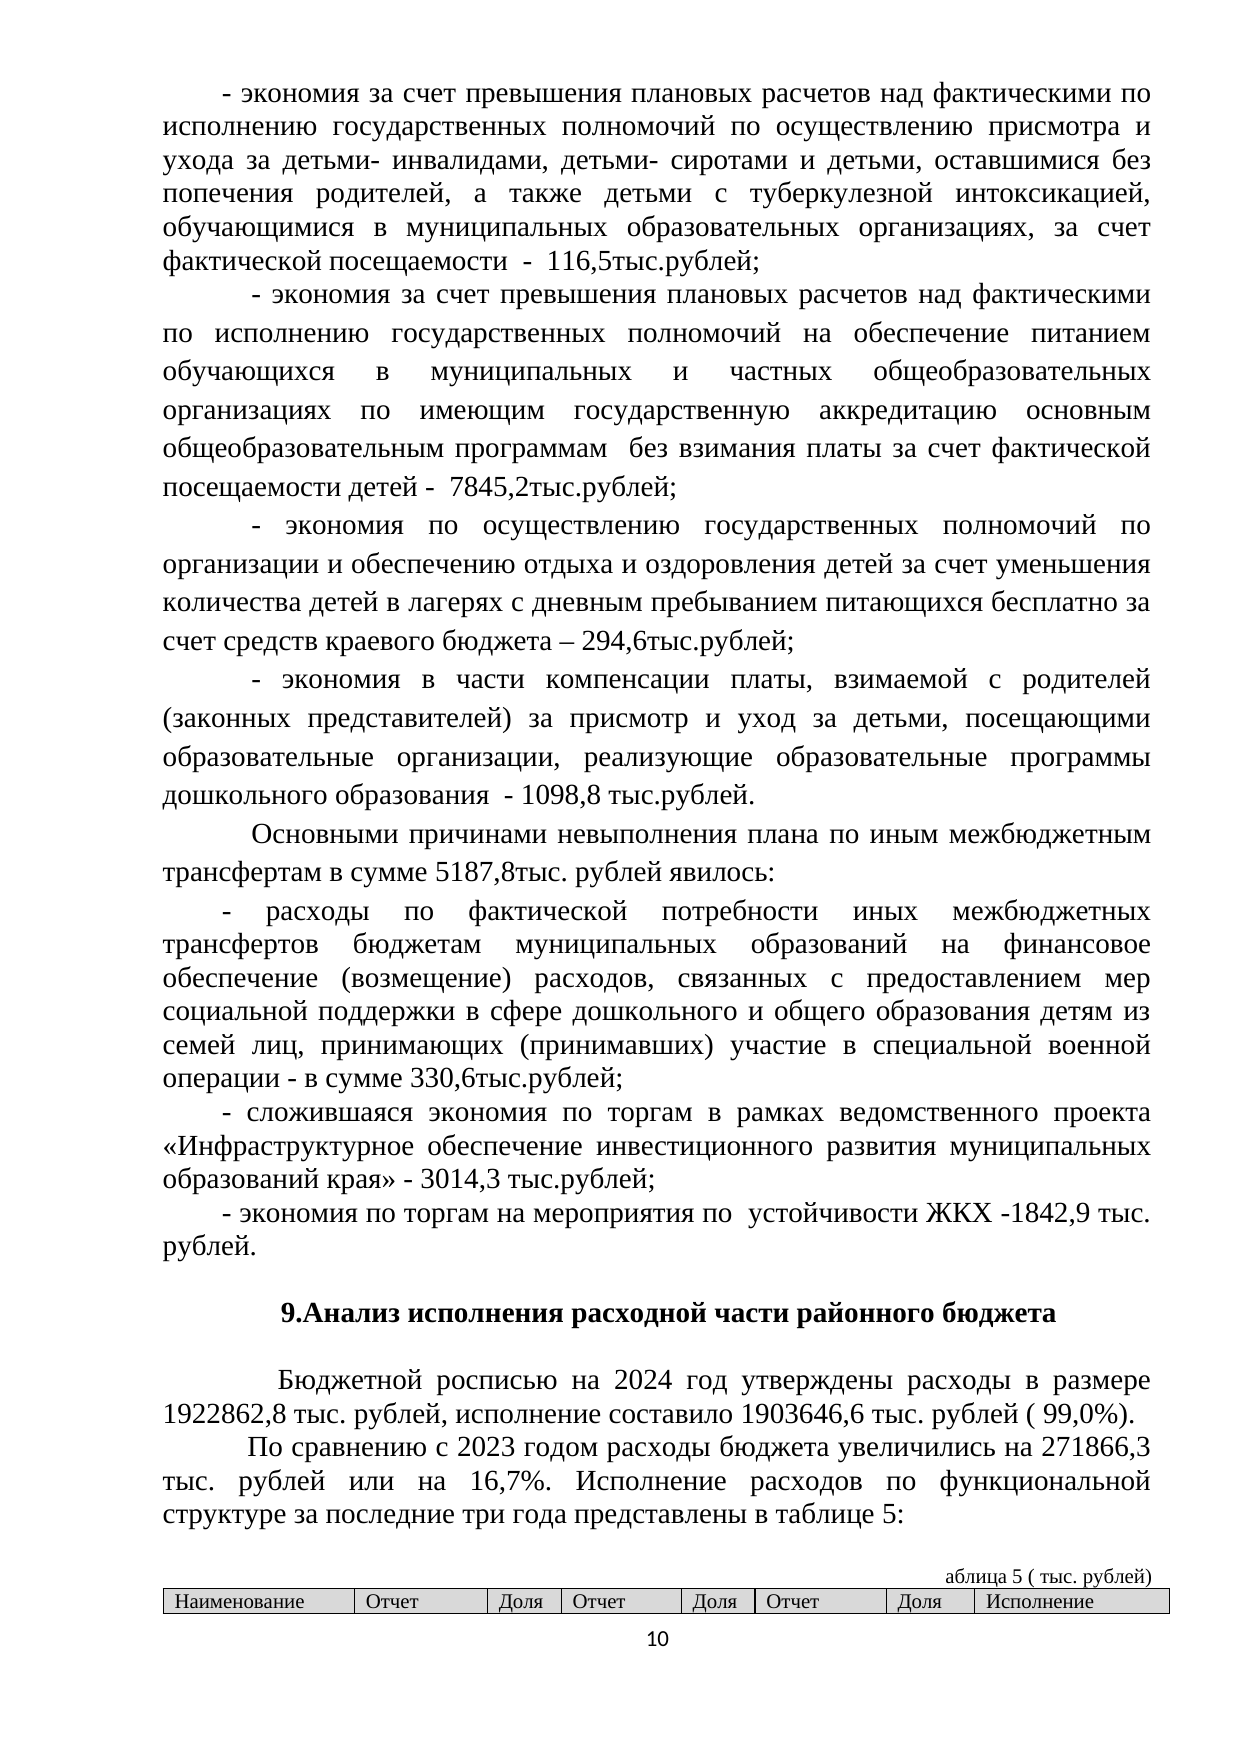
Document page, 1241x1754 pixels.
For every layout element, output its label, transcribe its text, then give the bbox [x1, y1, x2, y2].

text - сложившаяся экономия по торгам в рамках ведомственного проекта «Инфраструктурное обеспечение инвестиционного развития муниципальных образований края» - 3014,3 тыс.рублей; [162, 1094, 1152, 1195]
text 9.Анализ исполнения расходной части районного бюджета [162, 1295, 1232, 1329]
table_header Наименование [164, 1589, 354, 1613]
text - экономия по торгам на мероприятия по устойчивости ЖКХ -1842,9 тыс. рублей. [162, 1195, 1152, 1262]
text аблица 5 ( тыс. рублей) [162, 1564, 1152, 1588]
table_header Доля (%) [887, 1589, 974, 1613]
table_header Доля (%) [682, 1589, 754, 1613]
table_header Отчет 2022г. [355, 1589, 487, 1613]
table_header Доля (%) [488, 1589, 561, 1613]
text - экономия в части компенсации платы, взимаемой с родителей (законных представителей) за присмотр и уход за детьми, посещающими образовательные организации, реализующие образовательные программы дошкольного образования - 1098,8 тыс.рублей. [162, 662, 1152, 811]
text - экономия за счет превышения плановых расчетов над фактическими по исполнению государственных полномочий по осуществлению присмотра и ухода за детьми- инвалидами, детьми- сиротами и детьми, оставшимися без попечения родителей, а также детьми с туберкулезной интоксикацией, обучающимися в муниципальных образовательных организациях, за счет фактической посещаемости - 116,5тыс.рублей; [162, 75, 1152, 276]
text - экономия по осуществлению государственных полномочий по организации и обеспечению отдыха и оздоровления детей за счет уменьшения количества детей в лагерях с дневным пребыванием питающихся бесплатно за счет средств краевого бюджета – 294,6тыс.рублей; [162, 507, 1152, 657]
text - расходы по фактической потребности иных межбюджетных трансфертов бюджетам муниципальных образований на финансовое обеспечение (возмещение) расходов, связанных с предоставлением мер социальной поддержки в сфере дошкольного и общего образования детям из семей лиц, принимающих (принимавших) участие в специальной военной операции - в сумме 330,6тыс.рублей; [162, 893, 1152, 1094]
text Основными причинами невыполнения плана по иным межбюджетным трансфертам в сумме 5187,8тыс. рублей явилось: [162, 816, 1152, 888]
table_header Отчет 2023г. [562, 1589, 681, 1613]
text По сравнению с 2023 годом расходы бюджета увеличились на 271866,3 тыс. рублей или на 16,7%. Исполнение расходов по функциональной структуре за последние три года представлены в таблице 5: [162, 1429, 1152, 1530]
table_header Отчет 2024г. [756, 1589, 886, 1613]
table_header Исполнение [975, 1589, 1169, 1613]
text - экономия за счет превышения плановых расчетов над фактическими по исполнению государственных полномочий на обеспечение питанием обучающихся в муниципальных и частных общеобразовательных организациях по имеющим государственную аккредитацию основным общеобразовательным программам без взимания платы за счет фактической посещаемости детей - 7845,2тыс.рублей; [162, 276, 1152, 502]
text Бюджетной росписью на 2024 год утверждены расходы в размере 1922862,8 тыс. рублей, исполнение составило 1903646,6 тыс. рублей ( 99,0%). [162, 1362, 1152, 1429]
